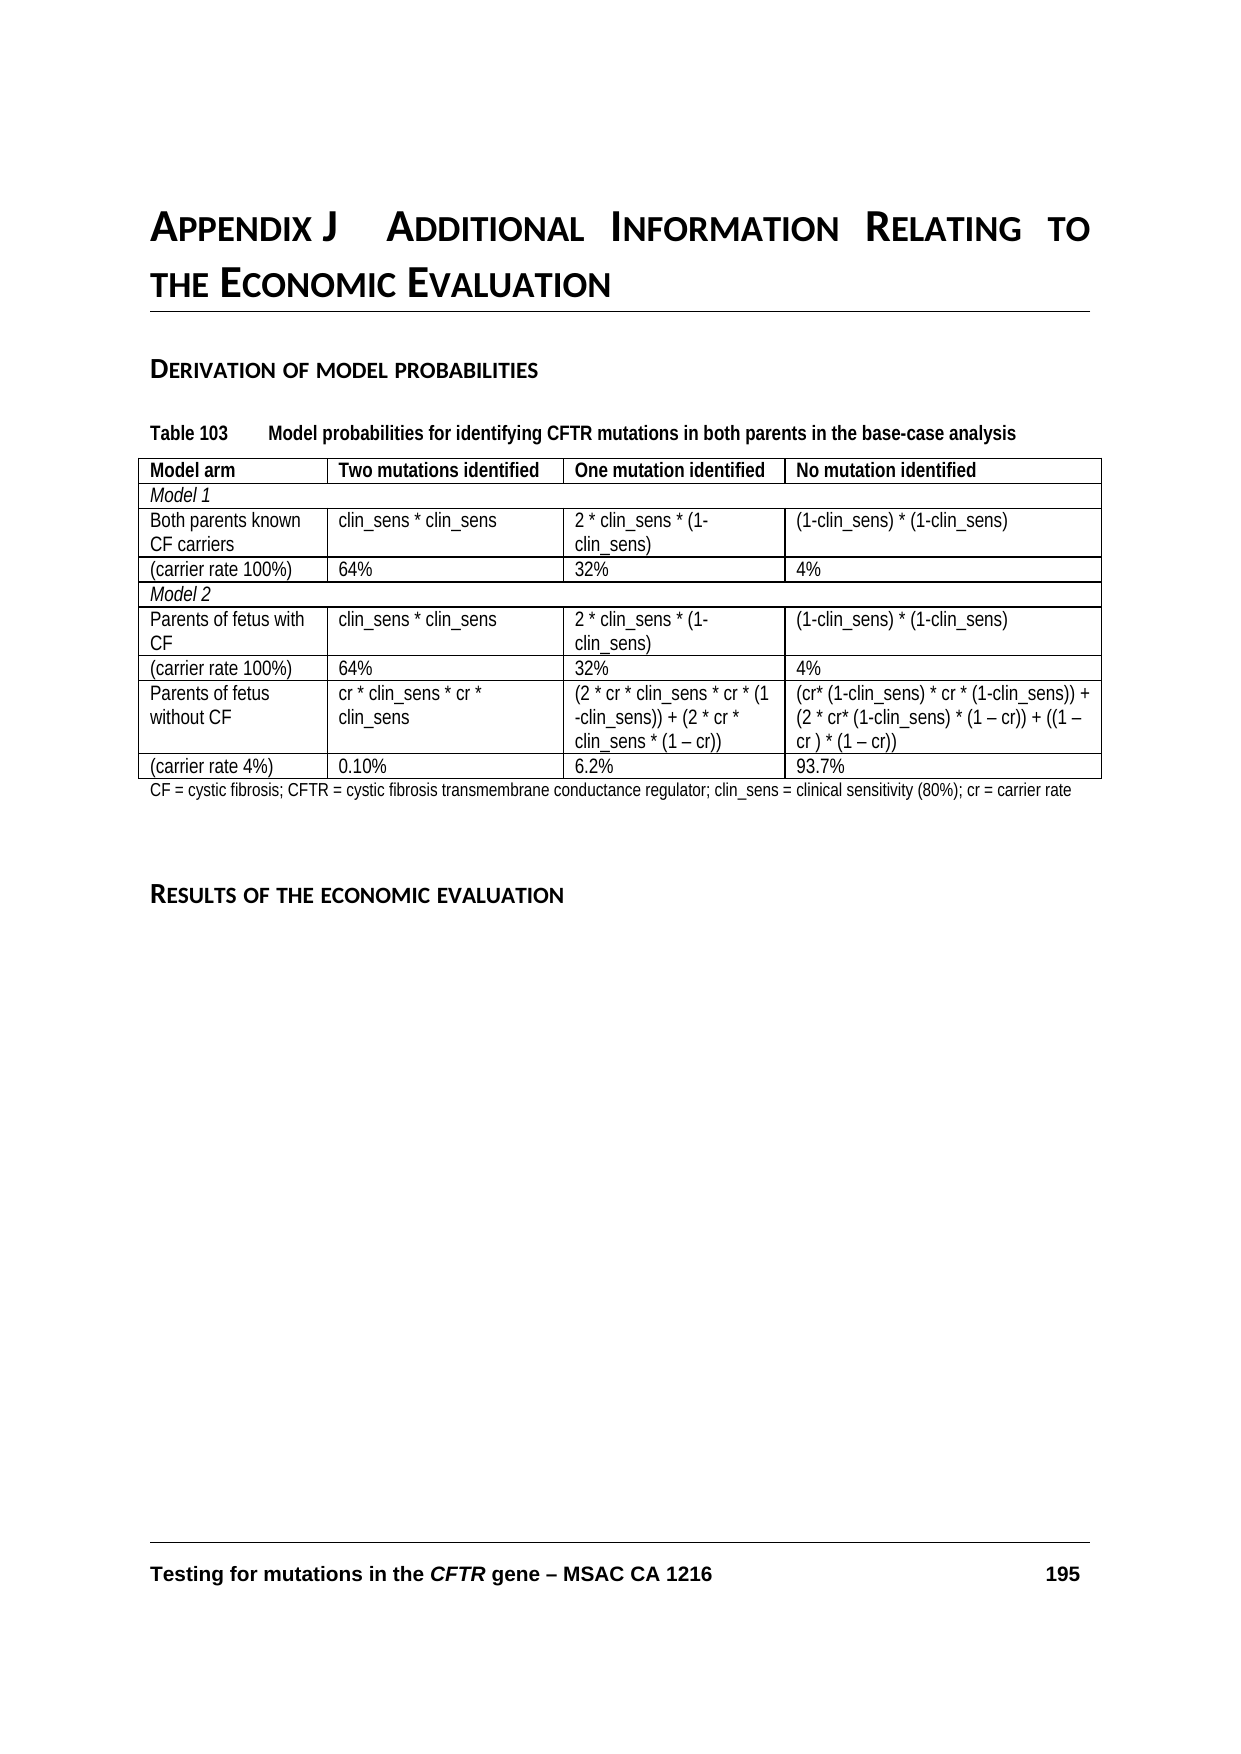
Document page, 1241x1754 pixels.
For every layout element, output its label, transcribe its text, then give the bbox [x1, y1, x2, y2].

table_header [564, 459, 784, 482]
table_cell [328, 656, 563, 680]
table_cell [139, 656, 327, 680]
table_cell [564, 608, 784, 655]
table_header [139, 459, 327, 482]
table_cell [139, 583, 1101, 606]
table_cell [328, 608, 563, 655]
text CF = cystic fibrosis; CFTR = cystic fibrosis transmembrane conductance regulator; clin_sens = clinical sensitivity (80%); cr = carrier rate [150, 779, 1090, 801]
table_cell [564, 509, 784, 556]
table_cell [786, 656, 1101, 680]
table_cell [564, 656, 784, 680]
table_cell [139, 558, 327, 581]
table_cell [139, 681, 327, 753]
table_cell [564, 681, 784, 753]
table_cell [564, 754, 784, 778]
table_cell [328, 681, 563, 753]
subtitle Derivation of model probabilities [150, 350, 1090, 385]
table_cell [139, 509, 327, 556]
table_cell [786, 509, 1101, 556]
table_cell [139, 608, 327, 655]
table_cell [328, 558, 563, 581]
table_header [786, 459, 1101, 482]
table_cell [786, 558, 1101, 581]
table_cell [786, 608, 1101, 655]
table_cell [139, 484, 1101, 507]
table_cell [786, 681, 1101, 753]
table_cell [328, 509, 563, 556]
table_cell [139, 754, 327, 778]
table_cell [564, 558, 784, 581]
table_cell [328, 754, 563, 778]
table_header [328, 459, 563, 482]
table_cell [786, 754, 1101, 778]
subtitle Results of the economic evaluation [150, 875, 1090, 910]
